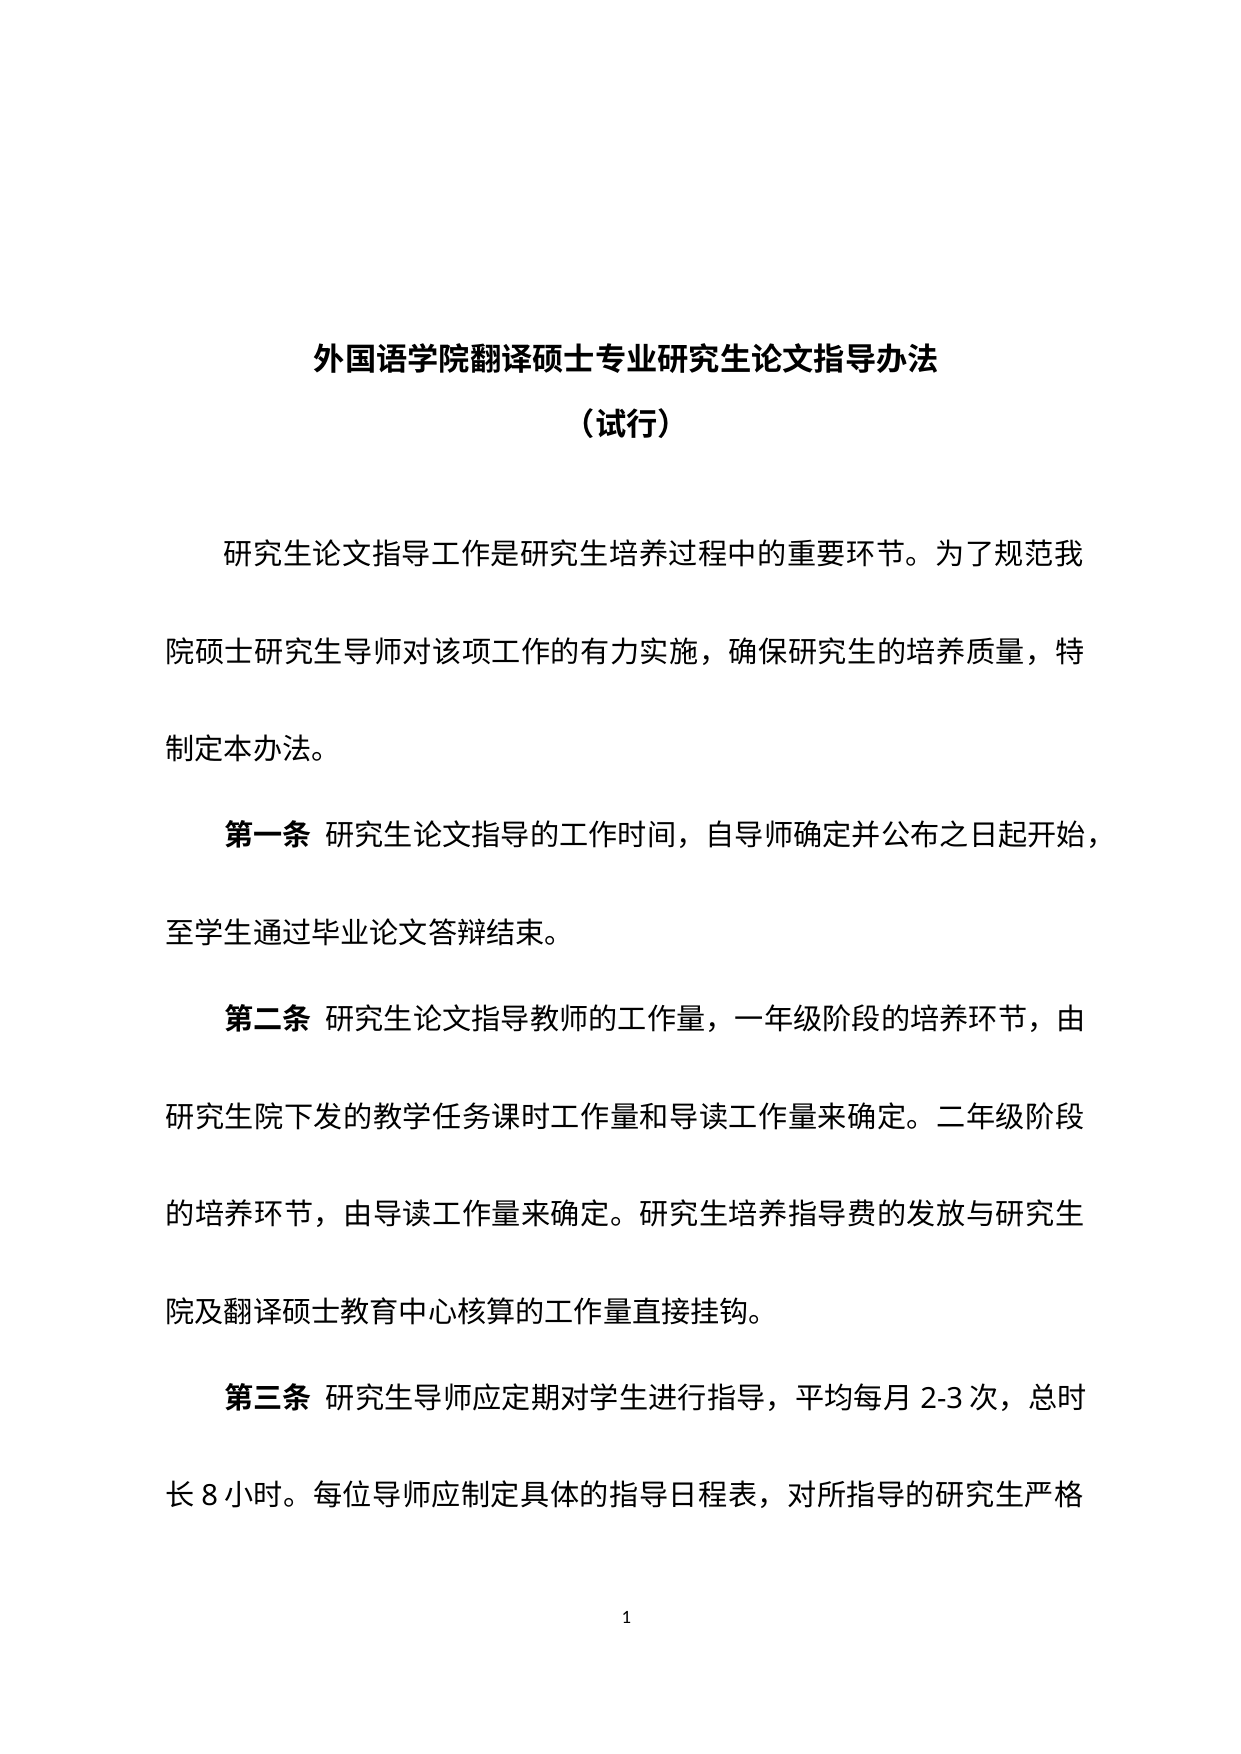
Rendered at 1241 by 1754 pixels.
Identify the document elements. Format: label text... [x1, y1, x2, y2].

text 外国语学院翻译硕士专业研究生论文指导办法 [165, 324, 1087, 389]
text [165, 1363, 1087, 1525]
text （试行） [165, 389, 1087, 454]
text 研究生论文指导工作是研究生培养过程中的重要环节。为了规范我院硕士研究生导师对该项工作的有力实施，确保研究生的培养质量，特制定本办法。 [165, 519, 1087, 779]
text 第一条 研究生论文指导的工作时间，自导师确定并公布之日起开始，至学生通过毕业论文答辩结束。 [165, 801, 1087, 963]
text 第二条 研究生论文指导教师的工作量，一年级阶段的培养环节，由研究生院下发的教学任务课时工作量和导读工作量来确定。二年级阶段的培养环节，由导读工作量来确定。研究生培养指导费的发放与研究生院及翻译硕士教育中心核算的工作量直接挂钩。 [165, 984, 1087, 1342]
